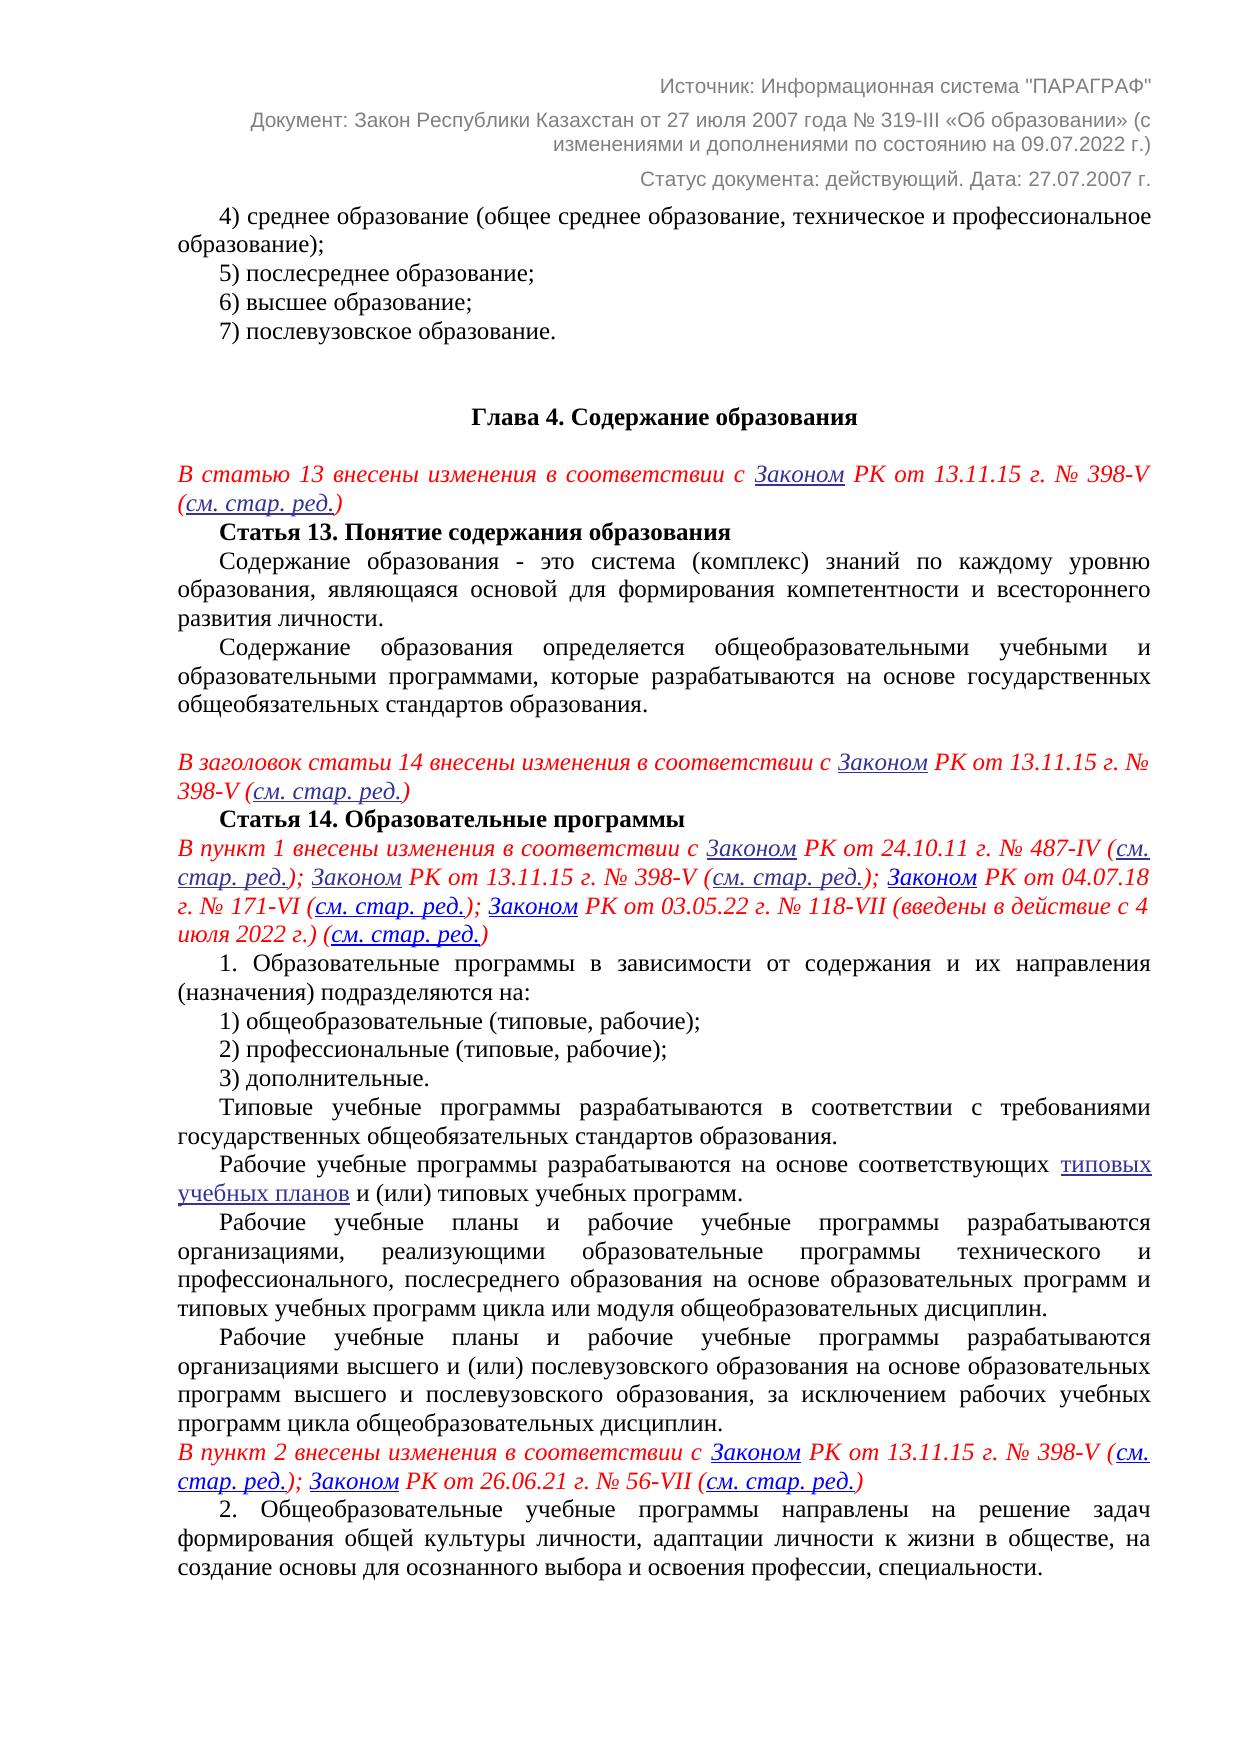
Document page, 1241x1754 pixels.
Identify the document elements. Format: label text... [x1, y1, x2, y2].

text Типовые учебные программы разрабатываются в соответствии с требованиями государственных общеобязательных стандартов образования. [177, 1092, 1152, 1149]
text Содержание образования - это система (комплекс) знаний по каждому уровню образования, являющаяся основой для формирования компетентности и всестороннего развития личности. [177, 546, 1152, 632]
text В статью 13 внесены изменения в соответствии с Законом РК от 13.11.15 г. № 398-V (см. стар. ред.) [177, 459, 1152, 517]
text В пункт 2 внесены изменения в соответствии с Законом РК от 13.11.15 г. № 398-V (см. стар. ред.); Законом РК от 26.06.21 г. № 56-VII (см. стар. ред.) [177, 1437, 1152, 1494]
text Статья 13. Понятие содержания образования [177, 517, 1152, 546]
text Глава 4. Содержание образования [177, 402, 1152, 431]
text 5) послесреднее образование; [177, 258, 1152, 287]
text 7) послевузовское образование. [177, 316, 1152, 344]
text В заголовок статьи 14 внесены изменения в соответствии с Законом РК от 13.11.15 г. № 398-V (см. стар. ред.) [177, 747, 1152, 804]
text 3) дополнительные. [177, 1063, 1152, 1092]
text 2. Общеобразовательные учебные программы направлены на решение задач формирования общей культуры личности, адаптации личности к жизни в обществе, на создание основы для осознанного выбора и освоения профессии, специальности. [177, 1494, 1152, 1581]
text 1) общеобразовательные (типовые, рабочие); [177, 1006, 1152, 1034]
text 4) среднее образование (общее среднее образование, техническое и профессиональное образование); [177, 201, 1152, 258]
text Рабочие учебные планы и рабочие учебные программы разрабатываются организациями, реализующими образовательные программы технического и профессионального, послесреднего образования на основе образовательных программ и типовых учебных программ цикла или модуля общеобразовательных дисциплин. [177, 1207, 1152, 1322]
text 2) профессиональные (типовые, рабочие); [177, 1034, 1152, 1063]
text В пункт 1 внесены изменения в соответствии с 3аконом РК от 24.10.11 г. № 487-IV (см. стар. ред.); Законом РК от 13.11.15 г. № 398-V (см. стар. ред.); Законом РК от 04.07.18 г. № 171-VI (см. стар. ред.); Законом РК от 03.05.22 г. № 118-VII (введены в действие с 4 июля 2022 г.) (см. стар. ред.) [177, 833, 1152, 948]
text 6) высшее образование; [177, 287, 1152, 316]
text Рабочие учебные планы и рабочие учебные программы разрабатываются организациями высшего и (или) послевузовского образования на основе образовательных программ высшего и послевузовского образования, за исключением рабочих учебных программ цикла общеобразовательных дисциплин. [177, 1322, 1152, 1437]
text 1. Образовательные программы в зависимости от содержания и их направления (назначения) подразделяются на: [177, 948, 1152, 1006]
text Рабочие учебные программы разрабатываются на основе соответствующих типовых учебных планов и (или) типовых учебных программ. [177, 1149, 1152, 1207]
text Содержание образования определяется общеобразовательными учебными и образовательными программами, которые разрабатываются на основе государственных общеобязательных стандартов образования. [177, 632, 1152, 718]
text Статья 14. Образовательные программы [177, 804, 1152, 833]
